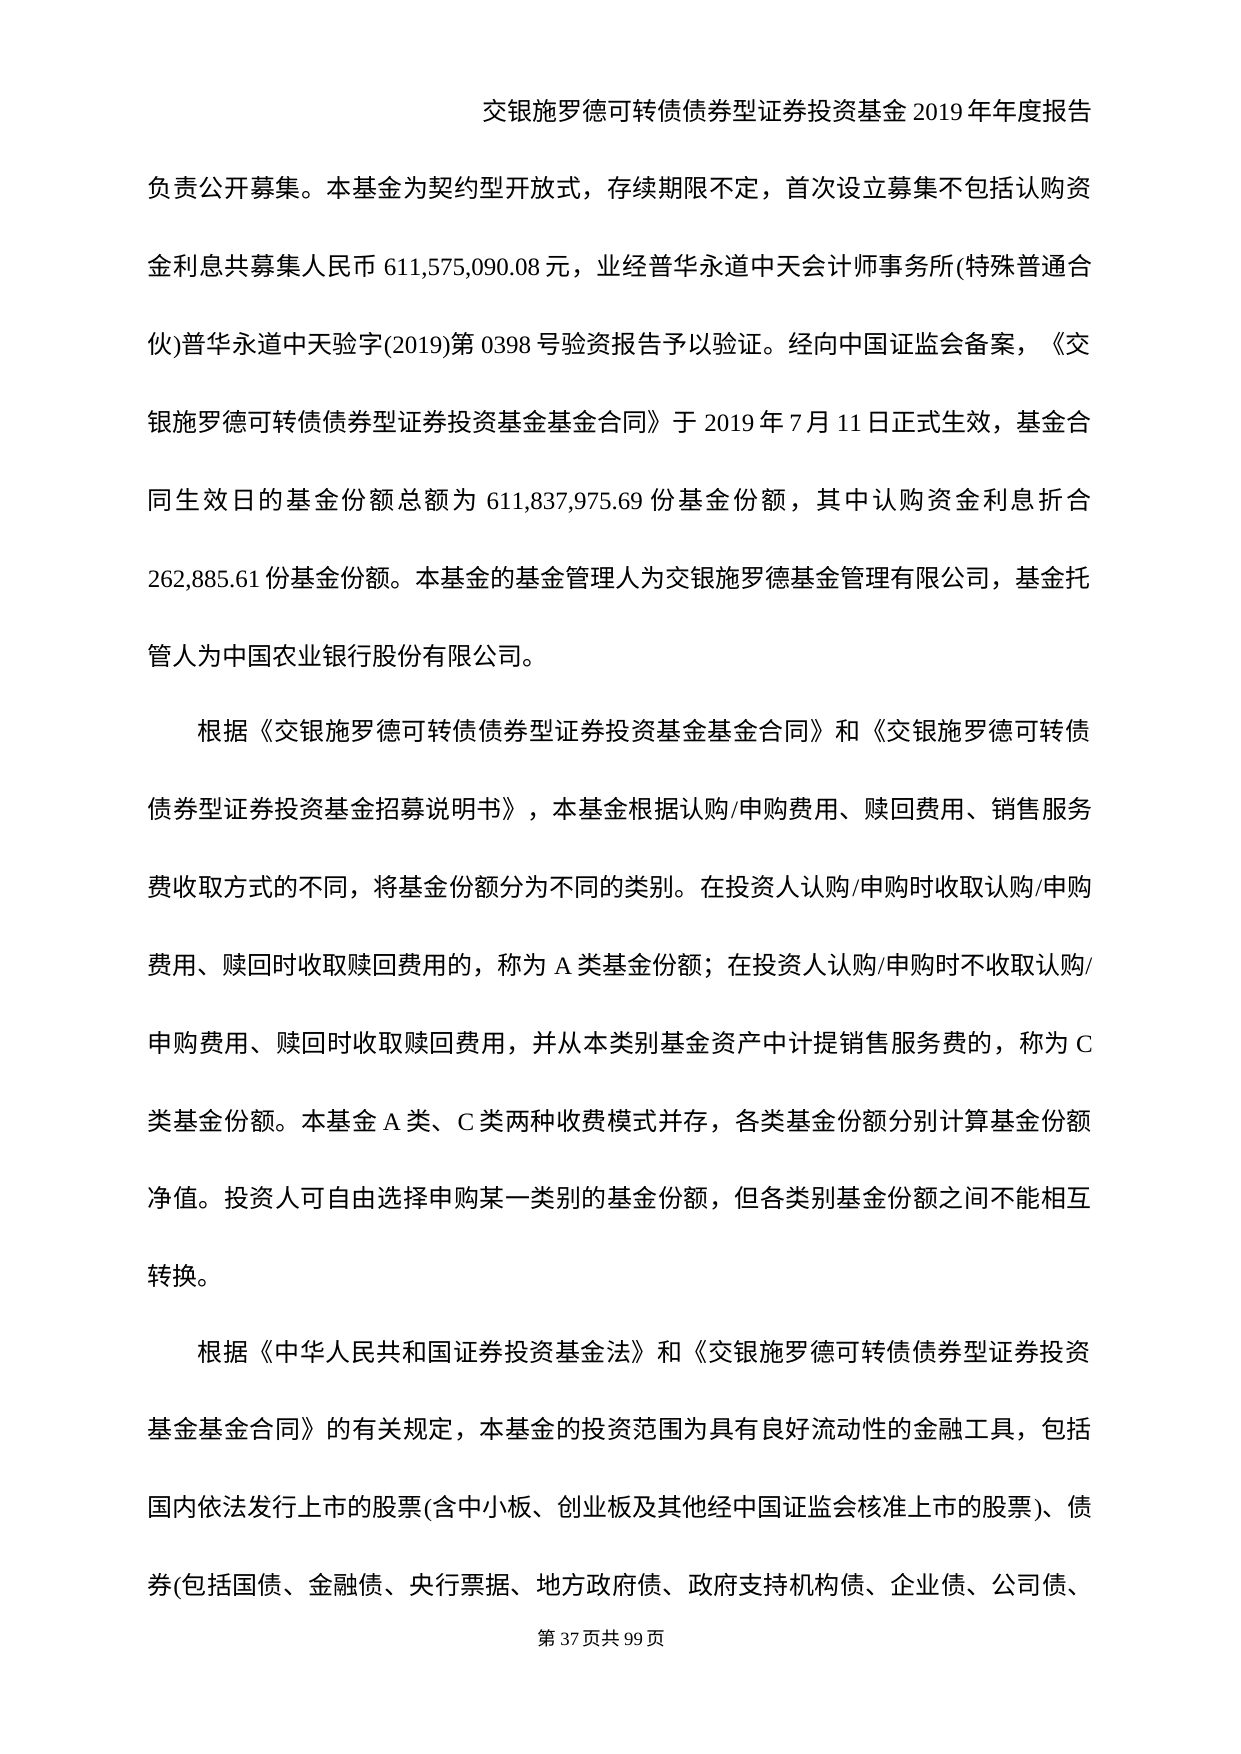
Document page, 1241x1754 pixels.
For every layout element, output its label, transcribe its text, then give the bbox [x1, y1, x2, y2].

text 根据《交银施罗德可转债债券型证券投资基金基金合同》和《交银施罗德可转债债券型证券投资基金招募说明书》，本基金根据认购/申购费用、赎回费用、销售服务费收取方式的不同，将基金份额分为不同的类别。在投资人认购/申购时收取认购/申购费用、赎回时收取赎回费用的，称为A类基金份额；在投资人认购/申购时不收取认购/申购费用、赎回时收取赎回费用，并从本类别基金资产中计提销售服务费的，称为C类基金份额。本基金A类、C类两种收费模式并存，各类基金份额分别计算基金份额净值。投资人可自由选择申购某一类别的基金份额，但各类别基金份额之间不能相互转换。 [148, 697, 1092, 1307]
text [148, 1318, 1092, 1616]
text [148, 154, 1092, 687]
